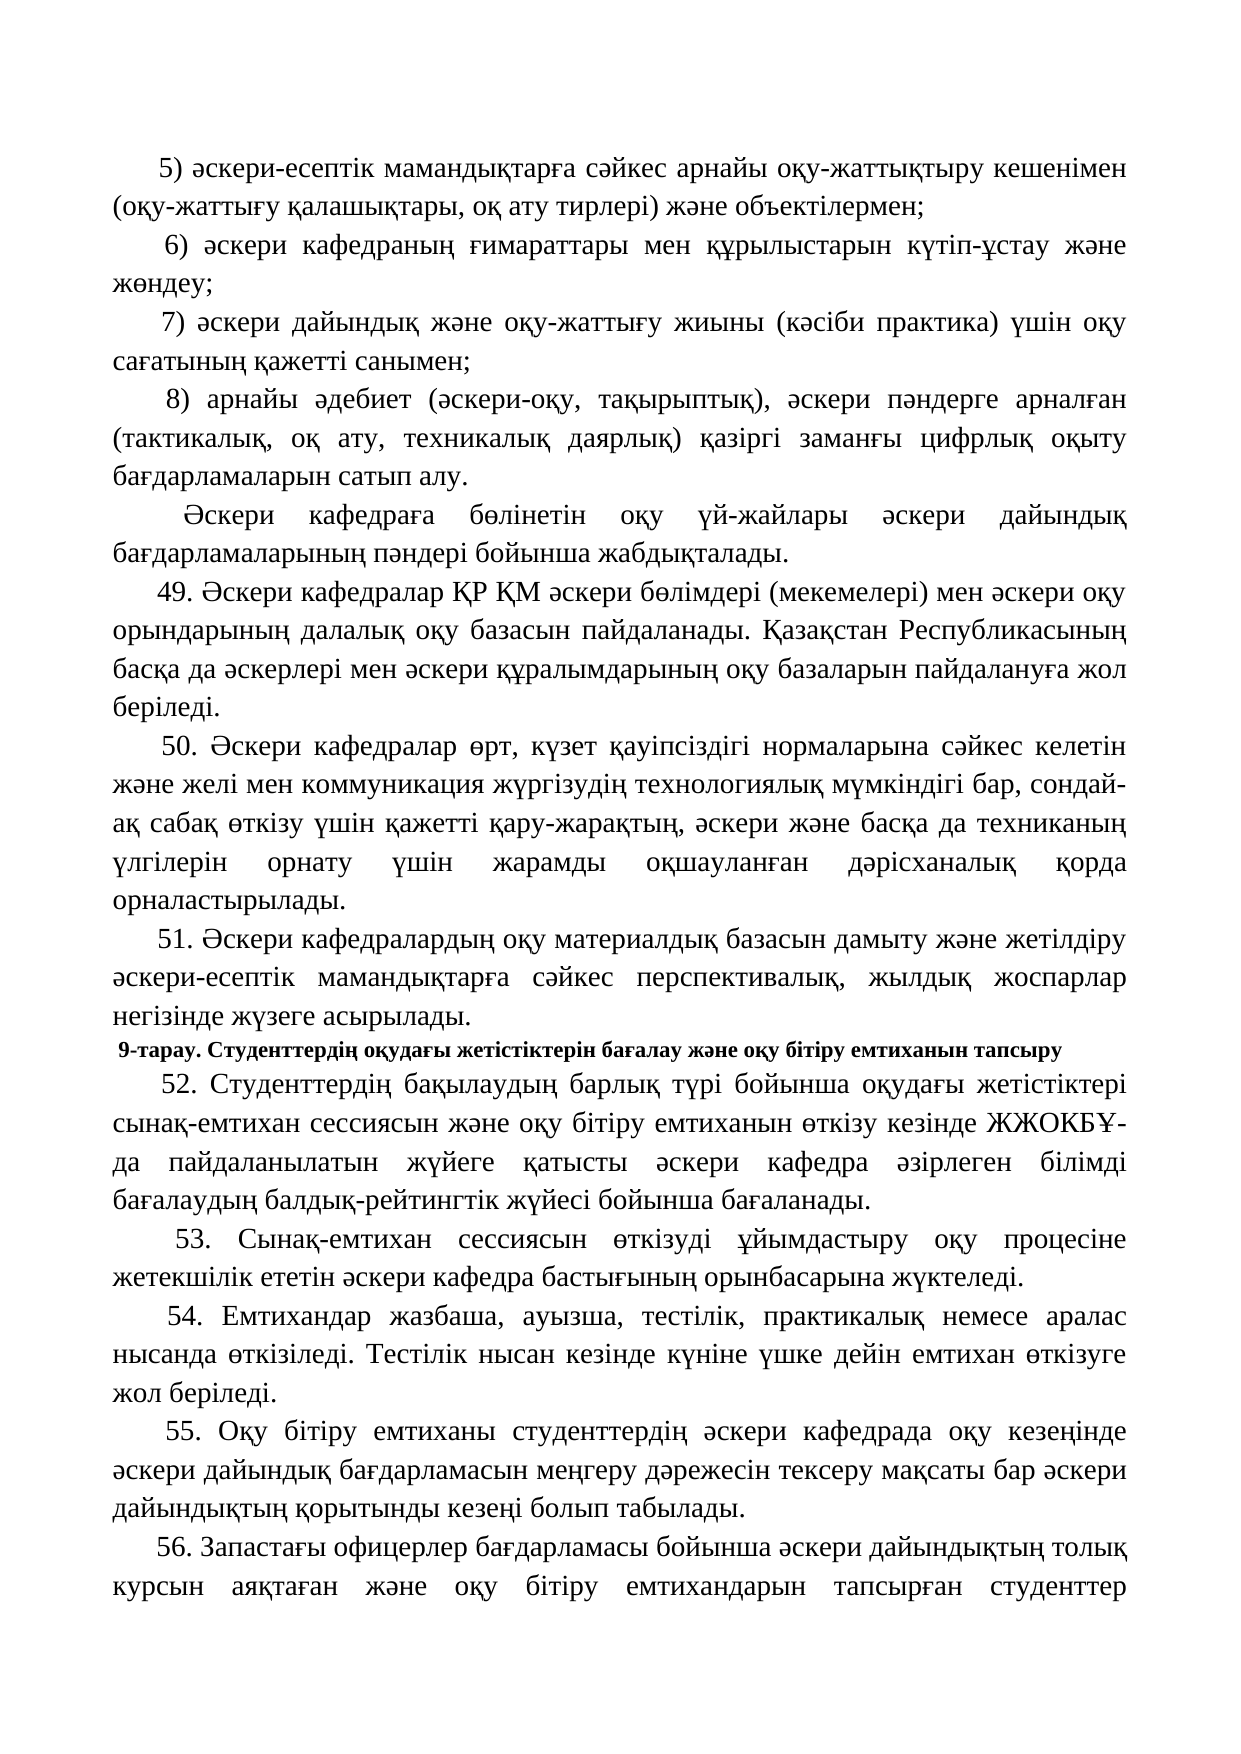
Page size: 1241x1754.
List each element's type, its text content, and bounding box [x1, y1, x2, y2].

text Әскери кафедраға бөлінетін оқу үй-жайлары әскери дайындық бағдарламаларының пәндері бойынша жабдықталады. [112, 497, 1128, 569]
text 9-тарау. Студенттердің оқудағы жетістіктерін бағалау және оқу бітіру емтиханын тапсыру [112, 1036, 1128, 1063]
text 7) әскери дайындық және оқу-жаттығу жиыны (кәсіби практика) үшін оқу сағатының қажетті санымен; [112, 304, 1128, 376]
text 55. Оқу бітіру емтиханы студенттердің әскери кафедрада оқу кезеңінде әскери дайындық бағдарламасын меңгеру дәрежесін тексеру мақсаты бар әскери дайындықтың қорытынды кезеңі болып табылады. [112, 1413, 1128, 1524]
text 52. Студенттердің бақылаудың барлық түрі бойынша оқудағы жетістіктері сынақ-емтихан сессиясын және оқу бітіру емтиханын өткізу кезінде ЖЖОКБҰ-да пайдаланылатын жүйеге қатысты әскери кафедра әзірлеген білімді бағалаудың балдық-рейтингтік жүйесі бойынша бағаланады. [112, 1067, 1128, 1216]
text 49. Әскери кафедралар ҚР ҚМ әскери бөлімдері (мекемелері) мен әскери оқу орындарының далалық оқу базасын пайдаланады. Қазақстан Республикасының басқа да әскерлері мен әскери құралымдарының оқу базаларын пайдалануға жол беріледі. [112, 574, 1128, 723]
text 50. Әскери кафедралар өрт, күзет қауіпсіздігі нормаларына сәйкес келетін және желі мен коммуникация жүргізудің технологиялық мүмкіндігі бар, сондай-ақ сабақ өткізу үшін қажетті қару-жарақтың, әскери және басқа да техниканың үлгілерін орнату үшін жарамды оқшауланған дәрісханалық қорда орналастырылады. [112, 728, 1128, 916]
text 5) әскери-есептік мамандықтарға сәйкес арнайы оқу-жаттықтыру кешенімен (оқу-жаттығу қалашықтары, оқ ату тирлері) және объектілермен; [112, 150, 1128, 222]
text 53. Сынақ-емтихан сессиясын өткізуді ұйымдастыру оқу процесіне жетекшілік ететін әскери кафедра бастығының орынбасарына жүктеледі. [112, 1221, 1128, 1293]
text 54. Емтихандар жазбаша, ауызша, тестілік, практикалық немесе аралас нысанда өткізіледі. Тестілік нысан кезінде күніне үшке дейін емтихан өткізуге жол беріледі. [112, 1298, 1128, 1408]
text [112, 1529, 1128, 1601]
text 6) әскери кафедраның ғимараттары мен құрылыстарын күтіп-ұстау және жөндеу; [112, 227, 1128, 299]
text 51. Әскери кафедралардың оқу материалдық базасын дамыту және жетілдіру әскери-есептік мамандықтарға сәйкес перспективалық, жылдық жоспарлар негізінде жүзеге асырылады. [112, 921, 1128, 1031]
text 8) арнайы әдебиет (әскери-оқу, тақырыптық), әскери пәндерге арналған (тактикалық, оқ ату, техникалық даярлық) қазіргі заманғы цифрлық оқыту бағдарламаларын сатып алу. [112, 381, 1128, 492]
